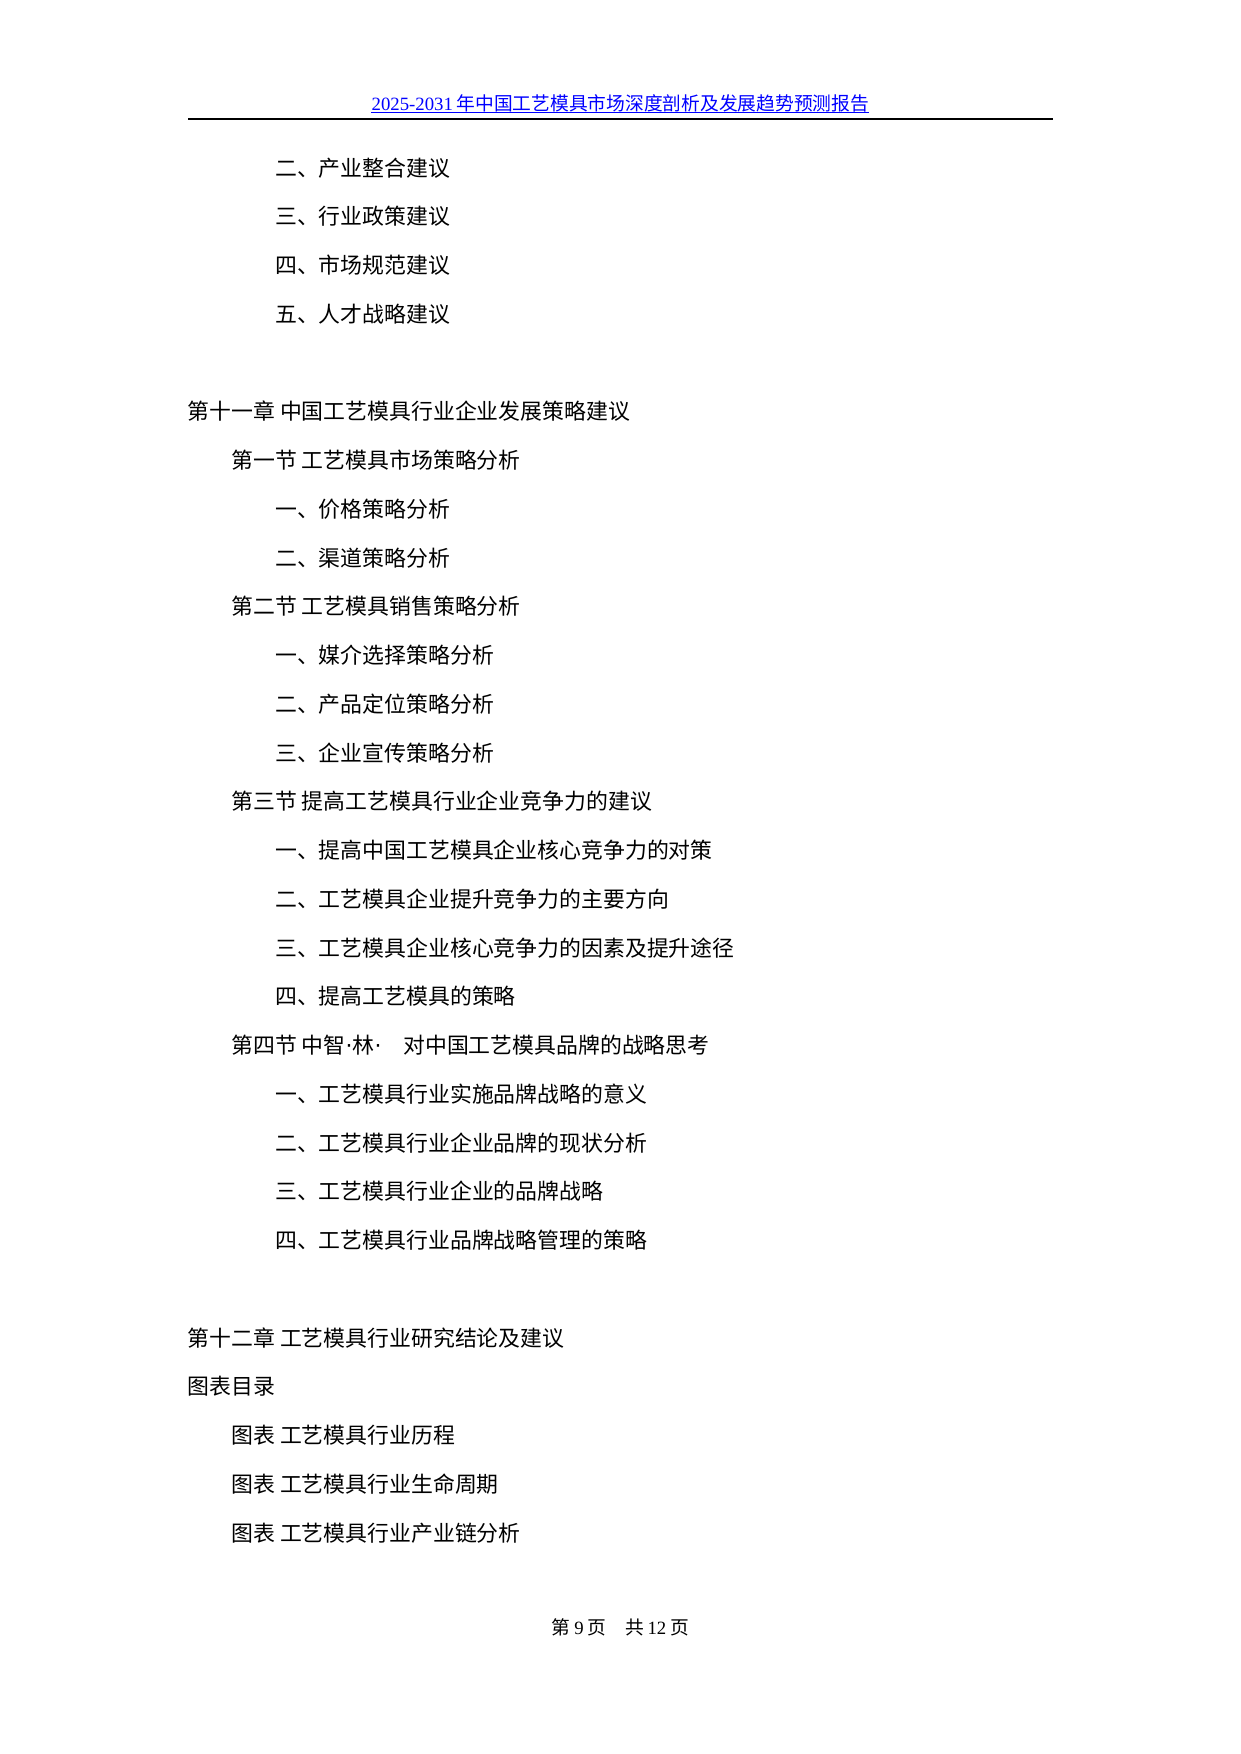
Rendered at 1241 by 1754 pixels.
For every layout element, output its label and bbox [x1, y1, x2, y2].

text [187, 150, 1053, 1548]
